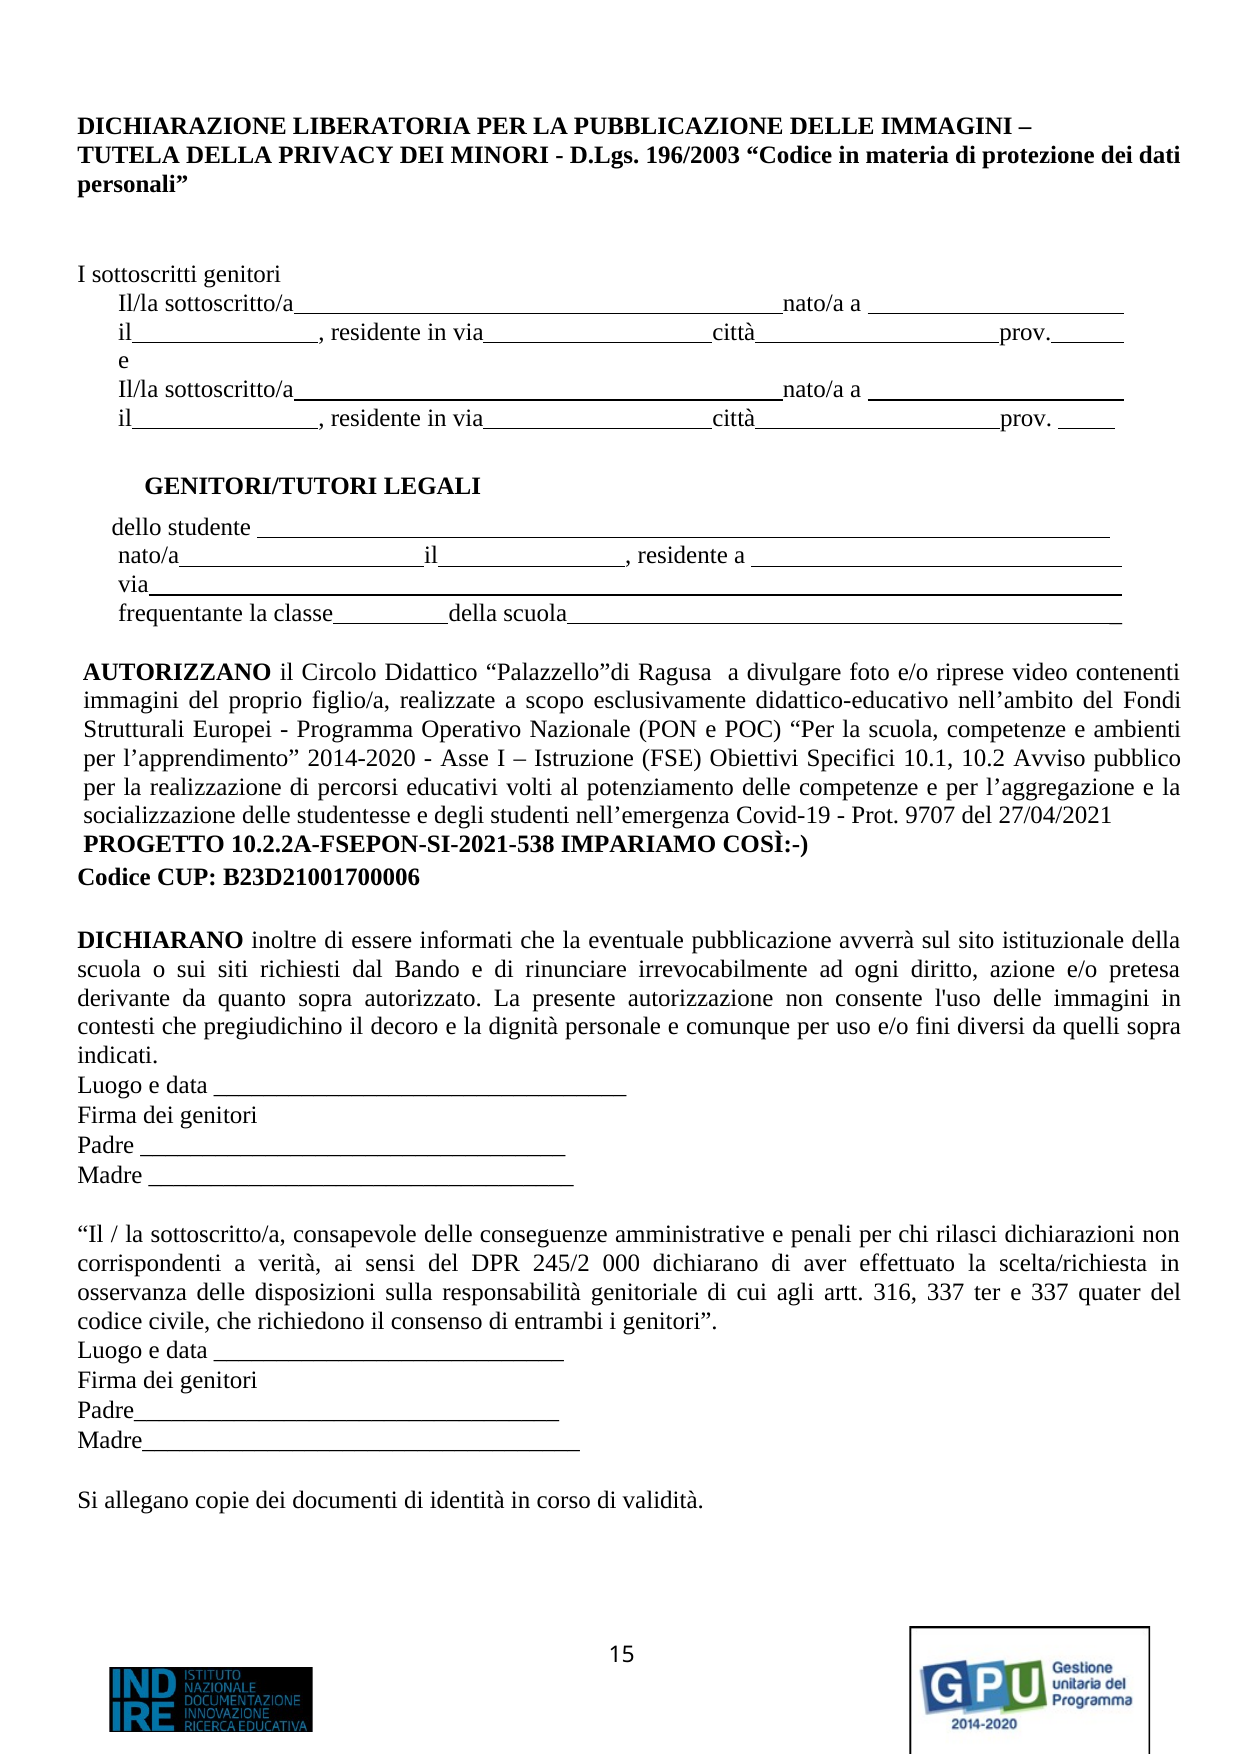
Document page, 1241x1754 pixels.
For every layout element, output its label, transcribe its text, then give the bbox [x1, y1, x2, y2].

picture [132, 1707, 141, 1715]
text “Il / la sottoscritto/a, consapevole delle conseguenze amministrative e penali per chi rilasci dichiarazioni non corrispondenti a verità, ai sensi del DPR 245/2 000 dichiarano di aver effettuato la scelta/richiesta in osservanza delle disposizioni sulla responsabilità genitoriale di cui agli artt. 316, 337 ter e 337 quater del codice civile, che richiedono il consenso di entrambi i genitori”. [77, 1219, 1182, 1334]
text Luogo e data ____________________________ [77, 1336, 1182, 1364]
text Padre __________________________________ [77, 1130, 1182, 1158]
text I sottoscritti genitori [77, 259, 1182, 288]
text Il/la sottoscritto/a nato/a a il , residente in via città prov. e [118, 288, 1124, 374]
text PROGETTO 10.2.2A-FSEPON-SI-2021-538 IMPARIAMO COSÌ:-) [77, 829, 1182, 858]
picture [109, 1667, 313, 1732]
text Firma dei genitori [77, 1366, 1182, 1394]
picture [909, 1626, 1150, 1754]
picture [160, 1674, 168, 1692]
text dello studente nato/a il , residente a via frequentante la classe della scuola _ [111, 512, 1122, 627]
subtitle GENITORI/TUTORI LEGALI [144, 471, 1096, 499]
text Madre __________________________________ [77, 1160, 1182, 1188]
text Madre___________________________________ [77, 1425, 1182, 1454]
text TUTELA DELLA PRIVACY DEI MINORI - D.Lgs. 196/2003 “Codice in materia di protezione dei dati personali” [77, 141, 1182, 198]
text DICHIARANO inoltre di essere informati che la eventuale pubblicazione avverrà sul sito istituzionale della scuola o sui siti richiesti dal Bando e di rinunciare irrevocabilmente ad ogni diritto, azione e/o pretesa derivante da quanto sopra autorizzato. La presente autorizzazione non consente l'uso delle immagini in contesti che pregiudichino il decoro e la dignità personale e comunque per uso e/o fini diversi da quelli sopra indicati. [77, 925, 1182, 1069]
text Codice CUP: B23D21001700006 [77, 862, 1182, 891]
text Padre__________________________________ [77, 1395, 1182, 1424]
text Firma dei genitori [77, 1100, 1182, 1129]
text Luogo e data _________________________________ [77, 1070, 1182, 1099]
text Si allegano copie dei documenti di identità in corso di validità. [77, 1485, 1182, 1514]
text Il/la sottoscritto/a nato/a a il , residente in via città prov. [118, 374, 1124, 432]
text DICHIARAZIONE LIBERATORIA PER LA PUBBLICAZIONE DELLE IMMAGINI – [77, 111, 1182, 139]
text AUTORIZZANO il Circolo Didattico “Palazzello”di Ragusa a divulgare foto e/o riprese video contenenti immagini del proprio figlio/a, realizzate a scopo esclusivamente didattico-educativo nell’ambito del Fondi Strutturali Europei - Programma Operativo Nazionale (PON e POC) “Per la scuola, competenze e ambienti per l’apprendimento” 2014-2020 - Asse I – Istruzione (FSE) Obiettivi Specifici 10.1, 10.2 Avviso pubblico per la realizzazione di percorsi educativi volti al potenziamento delle competenze e per l’aggregazione e la socializzazione delle studentesse e degli studenti nell’emergenza Covid-19 - Prot. 9707 del 27/04/2021 [83, 657, 1182, 829]
